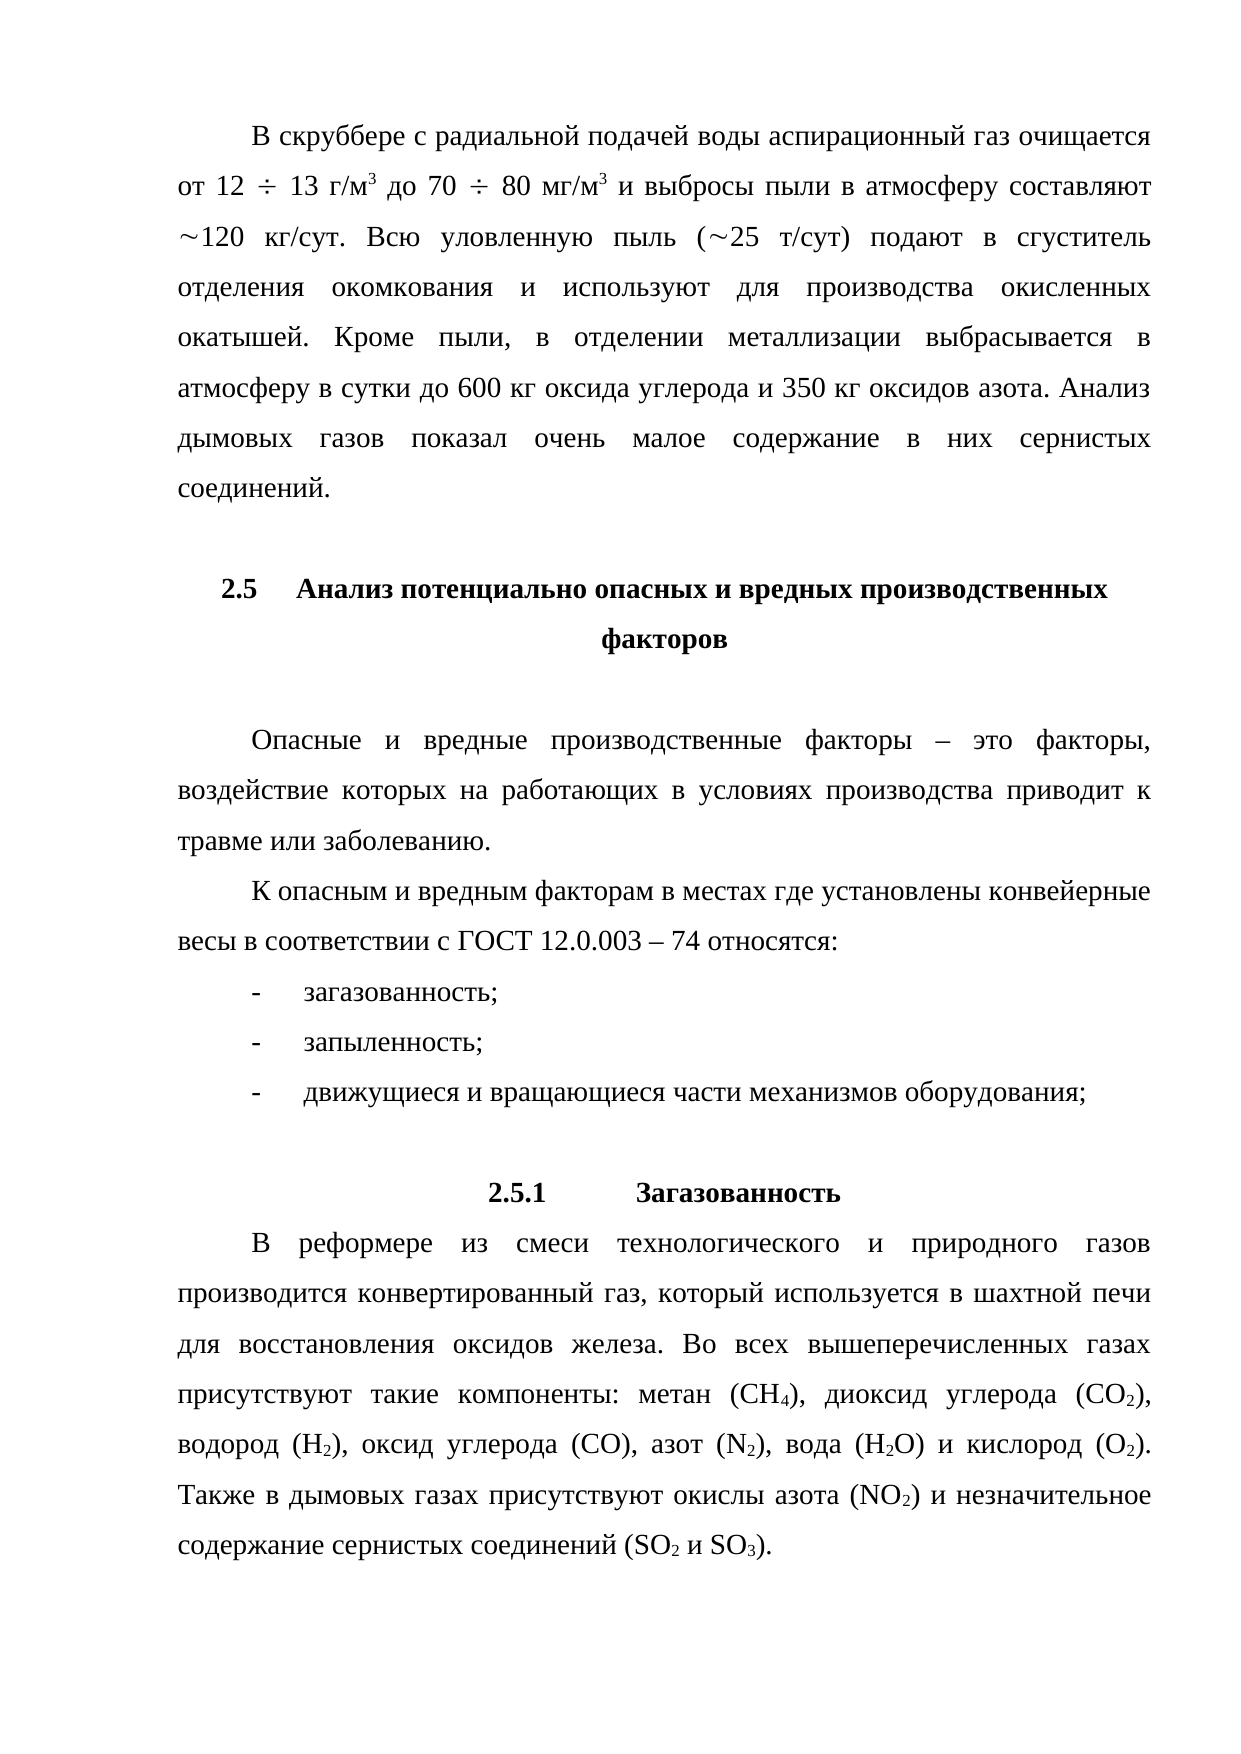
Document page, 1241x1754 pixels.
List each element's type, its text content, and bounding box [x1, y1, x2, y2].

list загазованность; [177, 974, 1152, 1007]
list движущиеся и вращающиеся части механизмов оборудования; [177, 1074, 1152, 1108]
subtitle Анализ потенциально опасных и вредных производственных факторов [177, 571, 1152, 655]
subtitle Загазованность [177, 1175, 1152, 1208]
list запыленность; [177, 1024, 1152, 1057]
text Опасные и вредные производственные факторы – это факторы, воздействие которых на работающих в условиях производства приводит к травме или заболеванию. [177, 722, 1152, 856]
text В скруббере с радиальной подачей воды аспирационный газ очищается от 12 13 г/м3 до 70 80 мг/м3 и выбросы пыли в атмосферу составляют 120 кг/сут. Всю уловленную пыль (25 т/сут) подают в сгуститель отделения окомкования и используют для производства окисленных окатышей. Кроме пыли, в отделении металлизации выбрасывается в атмосферу в сутки до 600 кг оксида углерода и 350 кг оксидов азота. Анализ дымовых газов показал очень малое содержание в них сернистых соединений. [177, 118, 1152, 504]
text В реформере из смеси технологического и природного газов производится конвертированный газ, который используется в шахтной печи для восстановления оксидов железа. Во всех вышеперечисленных газах присутствуют такие компоненты: метан (СН4), диоксид углерода (СО2), водород (Н2), оксид углерода (СО), азот (N2), вода (Н2О) и кислород (О2). Также в дымовых газах присутствуют окислы азота (NО2) и незначительное содержание сернистых соединений (SО2 и SО3). [177, 1225, 1152, 1561]
text К опасным и вредным факторам в местах где установлены конвейерные весы в соответствии с ГОСТ 12.0.003 – 74 относятся: [177, 873, 1152, 957]
